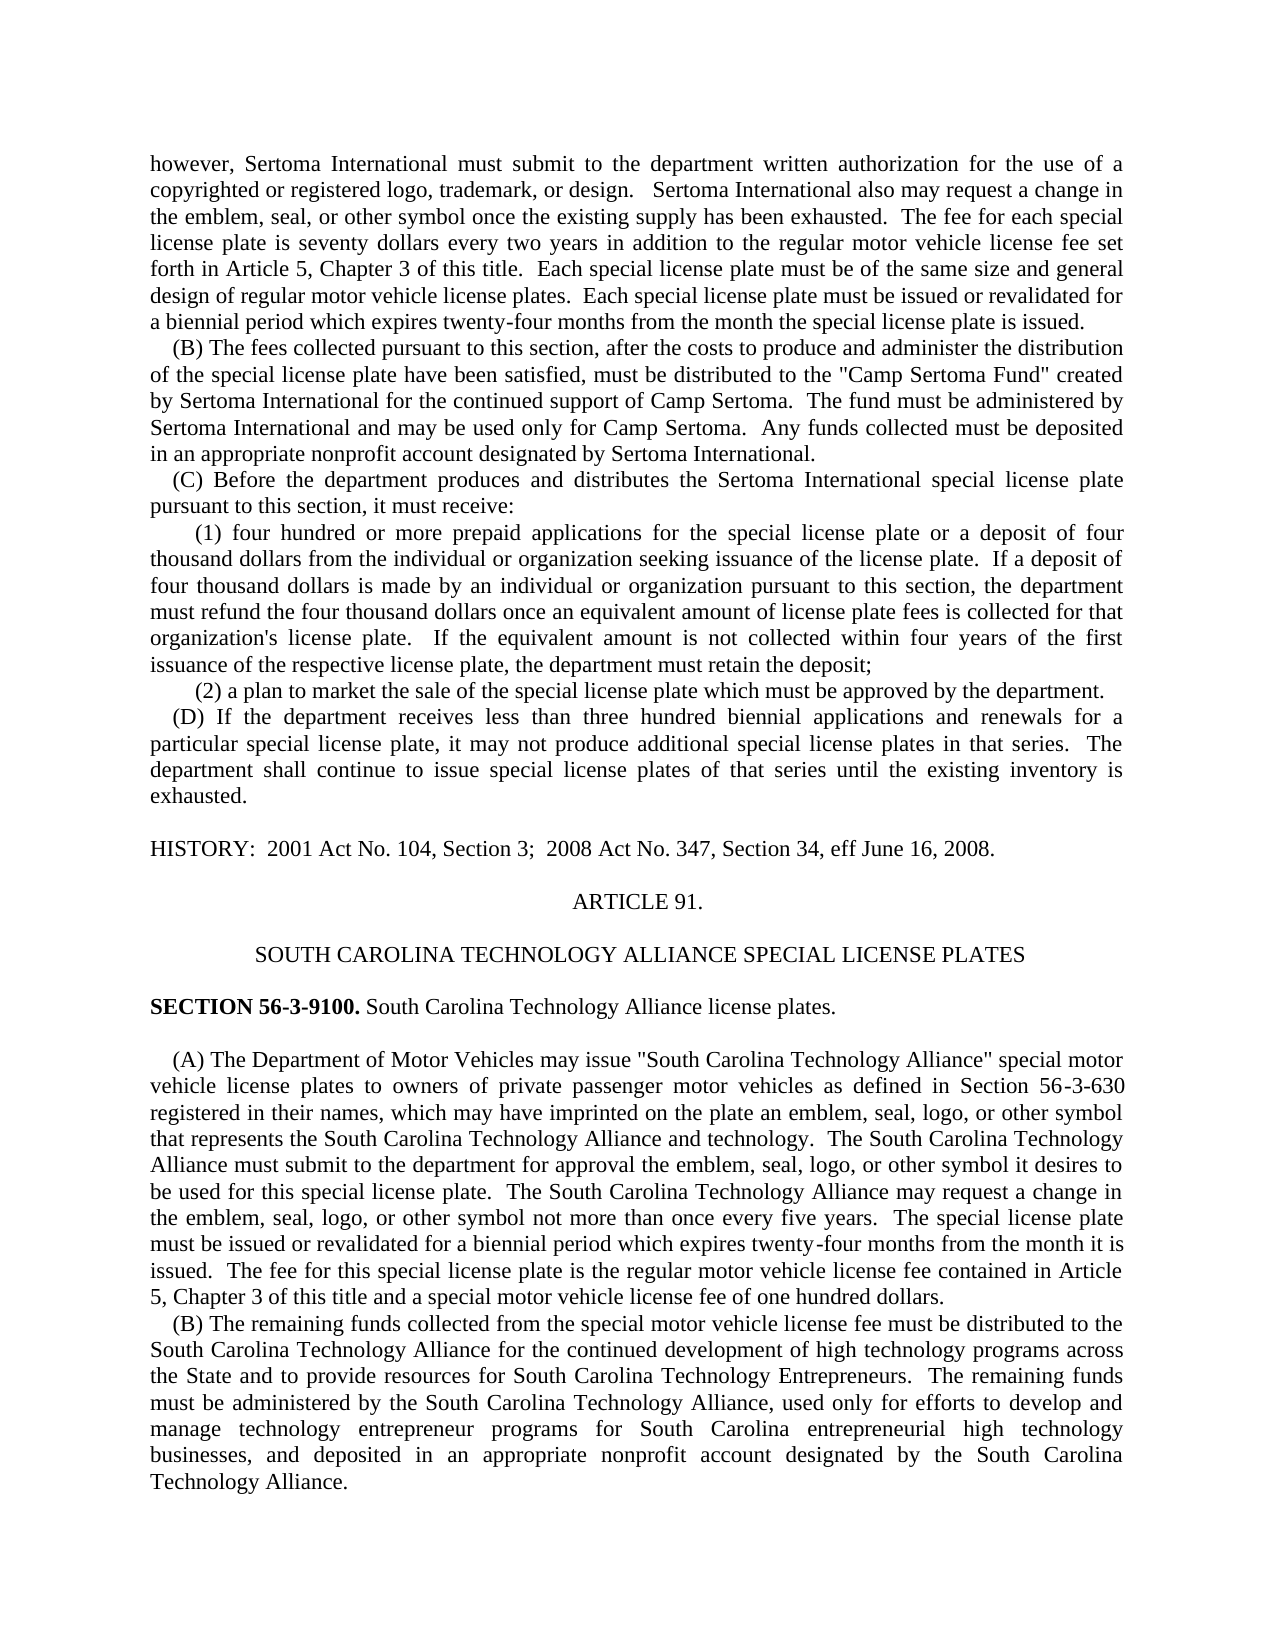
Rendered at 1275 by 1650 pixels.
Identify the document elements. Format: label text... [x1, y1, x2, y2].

text (B) The remaining funds collected from the special motor vehicle license fee must be distributed to the South Carolina Technology Alliance for the continued development of high technology programs across the State and to provide resources for South Carolina Technology Entrepreneurs. The remaining funds must be administered by the South Carolina Technology Alliance, used only for efforts to develop and manage technology entrepreneur programs for South Carolina entrepreneurial high technology businesses, and deposited in an appropriate nonprofit account designated by the South Carolina Technology Alliance. [150, 1309, 1125, 1494]
text ARTICLE 91. [150, 888, 1125, 914]
text (A) The Department of Motor Vehicles may issue "South Carolina Technology Alliance" special motor vehicle license plates to owners of private passenger motor vehicles as defined in Section 56-3-630 registered in their names, which may have imprinted on the plate an emblem, seal, logo, or other symbol that represents the South Carolina Technology Alliance and technology. The South Carolina Technology Alliance must submit to the department for approval the emblem, seal, logo, or other symbol it desires to be used for this special license plate. The South Carolina Technology Alliance may request a change in the emblem, seal, logo, or other symbol not more than once every five years. The special license plate must be issued or revalidated for a biennial period which expires twenty-four months from the month it is issued. The fee for this special license plate is the regular motor vehicle license fee contained in Article 5, Chapter 3 of this title and a special motor vehicle license fee of one hundred dollars. [150, 1046, 1125, 1309]
text (D) If the department receives less than three hundred biennial applications and renewals for a particular special license plate, it may not produce additional special license plates in that series. The department shall continue to issue special license plates of that series until the existing inventory is exhausted. [150, 703, 1125, 809]
text HISTORY: 2001 Act No. 104, Section 3; 2008 Act No. 347, Section 34, eff June 16, 2008. [150, 835, 1125, 862]
text (C) Before the department produces and distributes the Sertoma International special license plate pursuant to this section, it must receive: [150, 466, 1125, 519]
text (1) four hundred or more prepaid applications for the special license plate or a deposit of four thousand dollars from the individual or organization seeking issuance of the license plate. If a deposit of four thousand dollars is made by an individual or organization pursuant to this section, the department must refund the four thousand dollars once an equivalent amount of license plate fees is collected for that organization's license plate. If the equivalent amount is not collected within four years of the first issuance of the respective license plate, the department must retain the deposit; [150, 519, 1125, 677]
text (2) a plan to market the sale of the special license plate which must be approved by the department. [150, 677, 1125, 703]
text SECTION 56-3-9100. South Carolina Technology Alliance license plates. [150, 993, 1125, 1020]
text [150, 150, 1125, 334]
text (B) The fees collected pursuant to this section, after the costs to produce and administer the distribution of the special license plate have been satisfied, must be distributed to the "Camp Sertoma Fund" created by Sertoma International for the continued support of Camp Sertoma. The fund must be administered by Sertoma International and may be used only for Camp Sertoma. Any funds collected must be deposited in an appropriate nonprofit account designated by Sertoma International. [150, 334, 1125, 466]
text SOUTH CAROLINA TECHNOLOGY ALLIANCE SPECIAL LICENSE PLATES [150, 941, 1125, 967]
